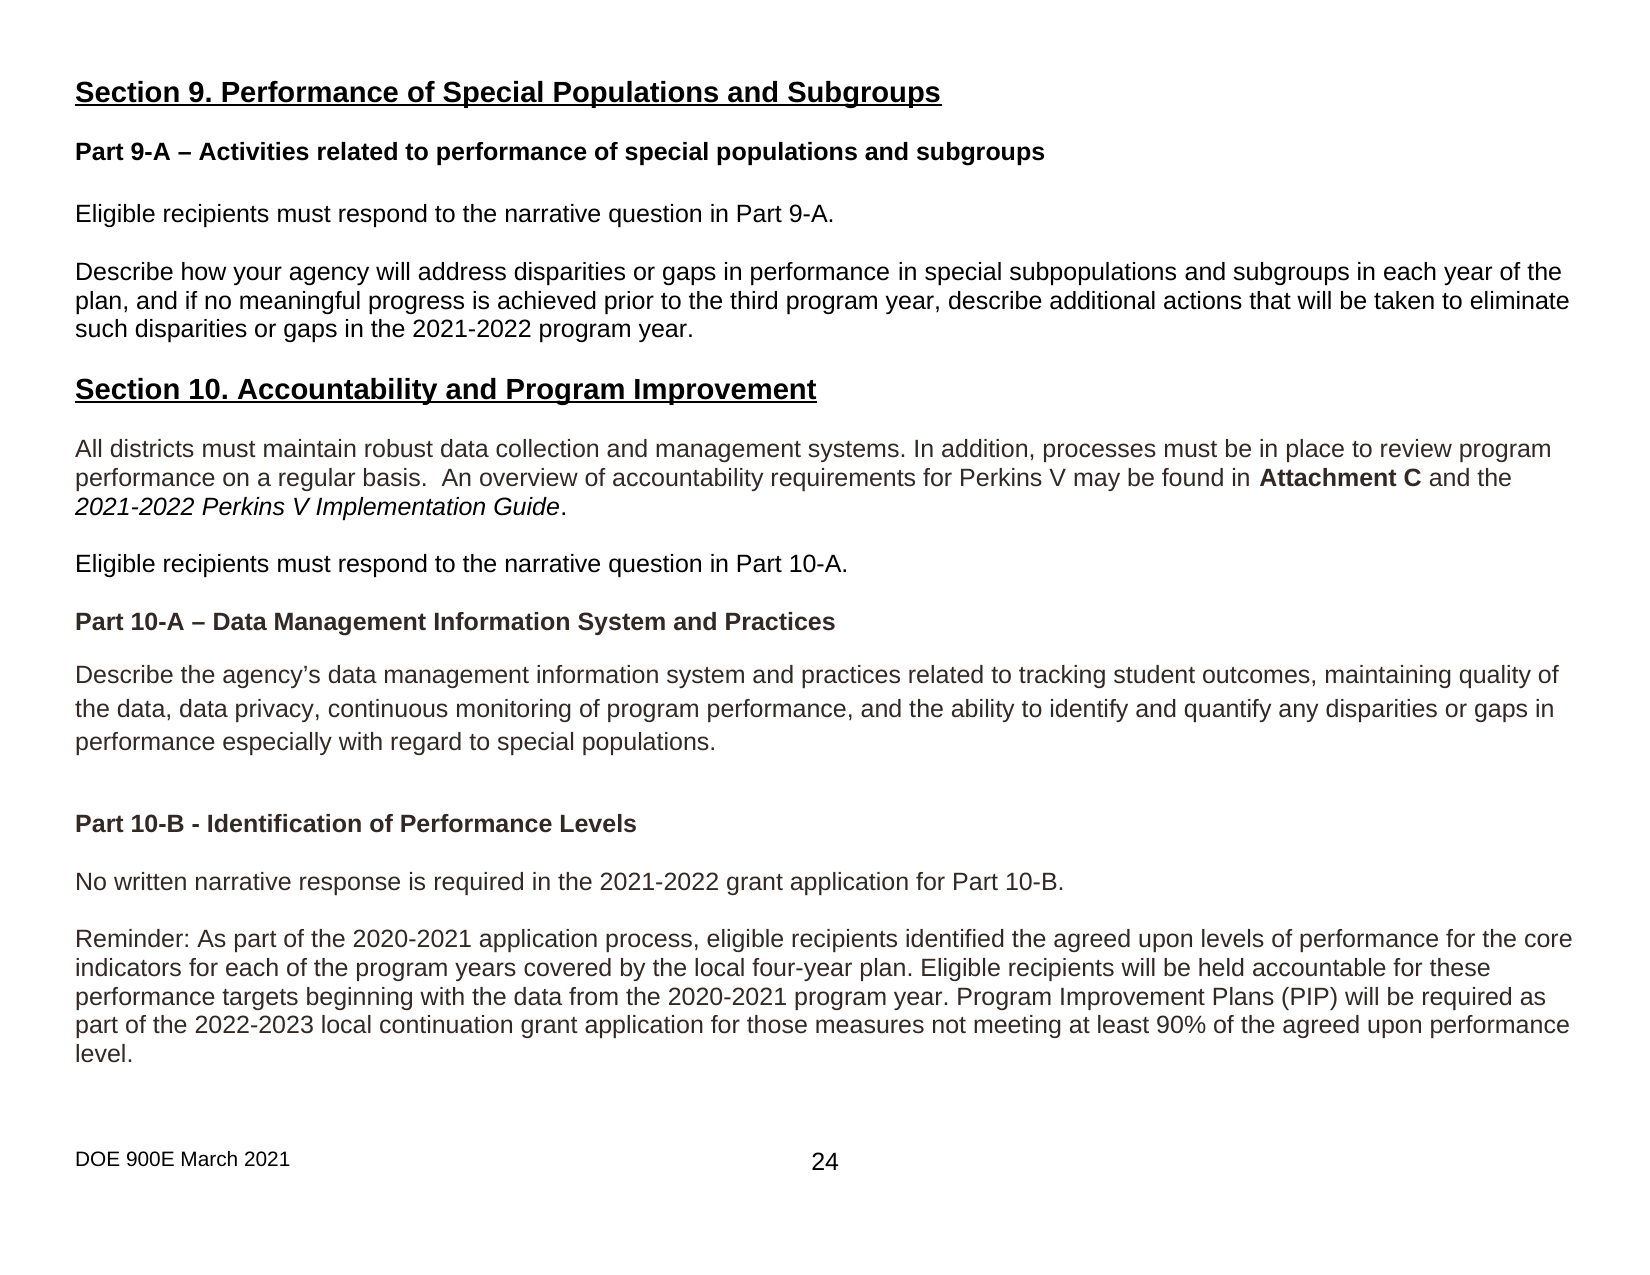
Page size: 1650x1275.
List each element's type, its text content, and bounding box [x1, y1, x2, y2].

text Section 9. Performance of Special Populations and Subgroups [75, 75, 1575, 108]
text Part 9-A – Activities related to performance of special populations and subgroups [75, 137, 1575, 166]
text Eligible recipients must respond to the narrative question in Part 9-A. [75, 199, 1575, 228]
text Describe the agency’s data management information system and practices related to tracking student outcomes, maintaining quality of the data, data privacy, continuous monitoring of program performance, and the ability to identify and quantify any disparities or gaps in performance especially with regard to special populations. [75, 661, 1575, 755]
text Reminder: As part of the 2020-2021 application process, eligible recipients identified the agreed upon levels of performance for the core indicators for each of the program years covered by the local four-year plan. Eligible recipients will be held accountable for these performance targets beginning with the data from the 2020-2021 program year. Program Improvement Plans (PIP) will be required as part of the 2022-2023 local continuation grant application for those measures not meeting at least 90% of the agreed upon performance level. [75, 924, 1575, 1068]
text All districts must maintain robust data collection and management systems. In addition, processes must be in place to review program performance on a regular basis. An overview of accountability requirements for Perkins V may be found in Attachment C and the 2021-2022 Perkins V Implementation Guide. [75, 434, 1575, 520]
text No written narrative response is required in the 2021-2022 grant application for Part 10-B. [75, 867, 1575, 895]
text Describe how your agency will address disparities or gaps in performance in special subpopulations and subgroups in each year of the plan, and if no meaningful progress is achieved prior to the third program year, describe additional actions that will be taken to eliminate such disparities or gaps in the 2021-2022 program year. [75, 257, 1575, 343]
text Section 10. Accountability and Program Improvement [75, 372, 1575, 405]
text Part 10-B - Identification of Performance Levels [75, 809, 1575, 838]
text Part 10-A – Data Management Information System and Practices [75, 607, 1575, 635]
text Eligible recipients must respond to the narrative question in Part 10-A. [75, 549, 1575, 578]
